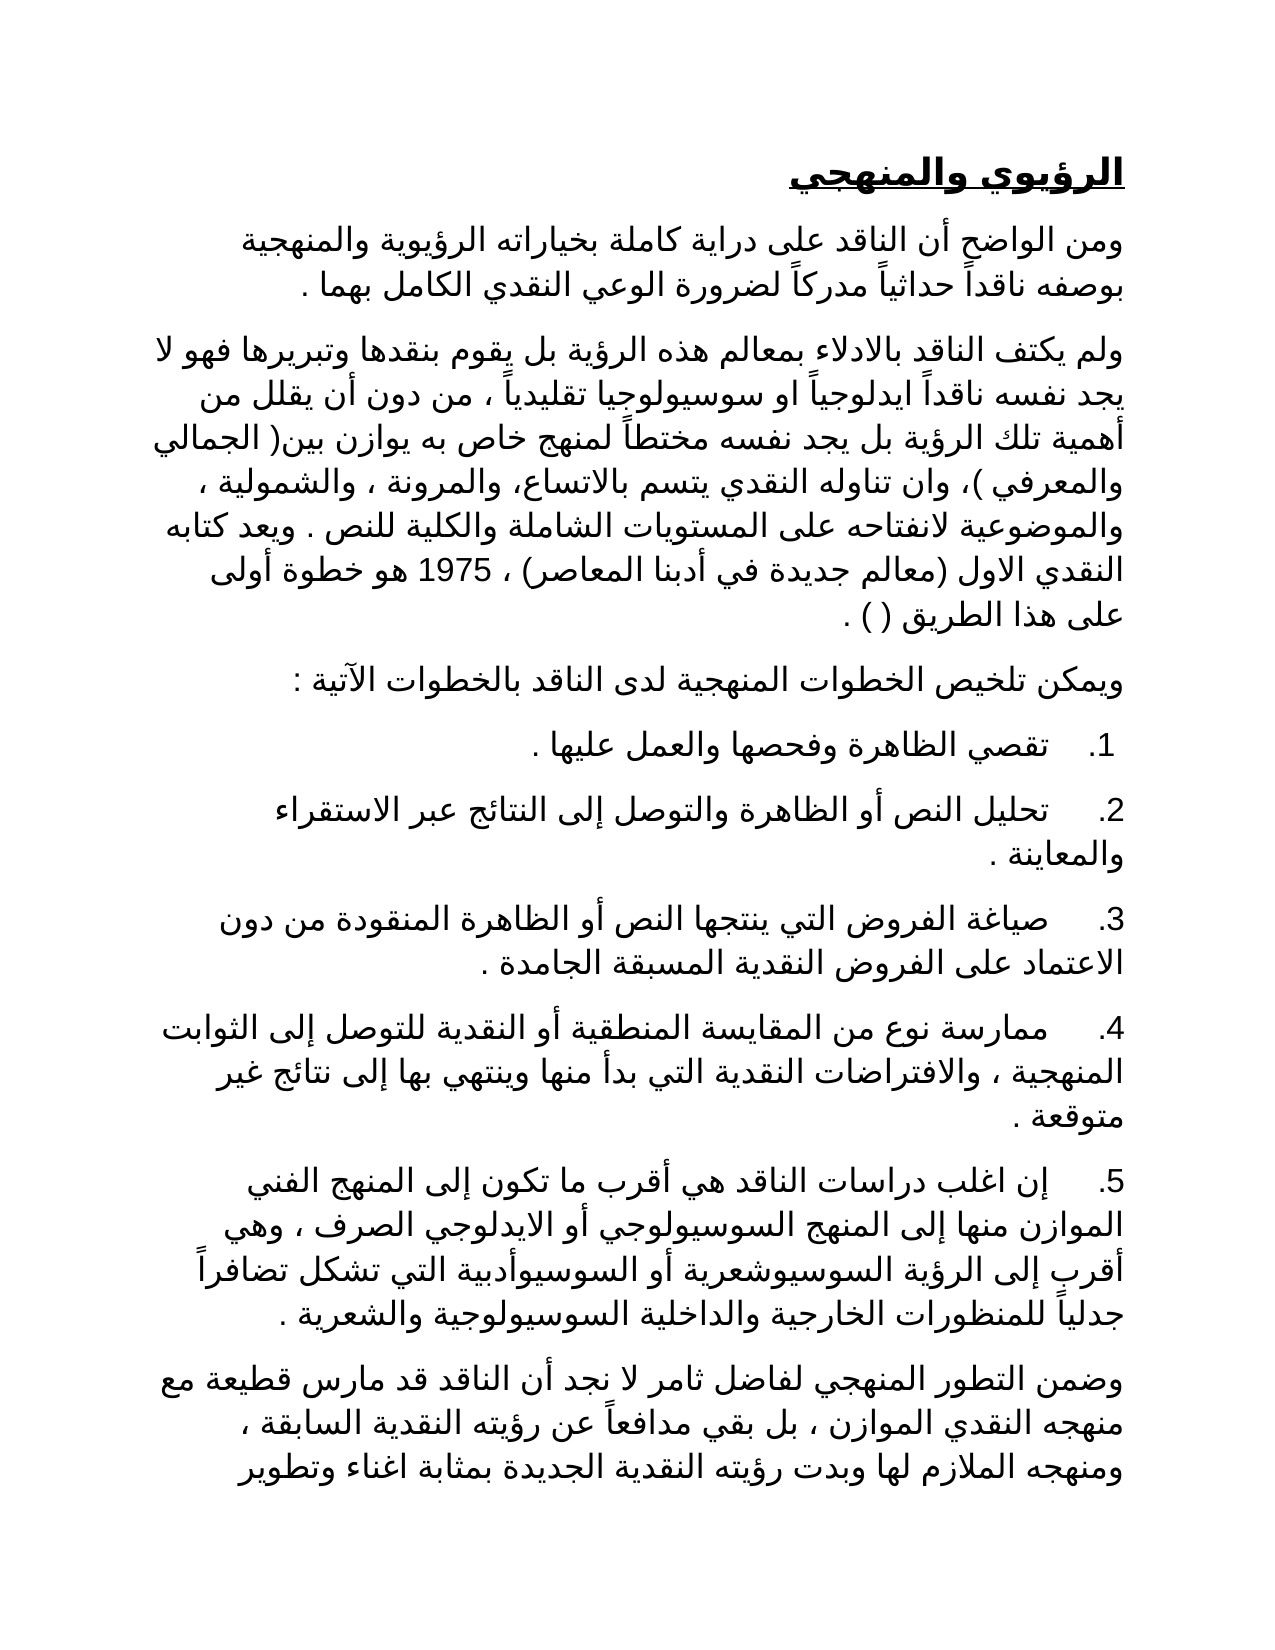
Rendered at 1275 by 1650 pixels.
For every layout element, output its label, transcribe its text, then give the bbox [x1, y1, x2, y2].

text 3. صياغة الفروض التي ينتجها النص أو الظاهرة المنقودة من دون الاعتماد على الفروض النقدية المسبقة الجامدة . [150, 899, 1125, 981]
text ويمكن تلخيص الخطوات المنهجية لدى الناقد بالخطوات الآتية : [150, 659, 1125, 698]
text 4. ممارسة نوع من المقايسة المنطقية أو النقدية للتوصل إلى الثوابت المنهجية ، والافتراضات النقدية التي بدأ منها وينتهي بها إلى نتائج غير متوقعة . [150, 1008, 1125, 1135]
text 5. إن اغلب دراسات الناقد هي أقرب ما تكون إلى المنهج الفني الموازن منها إلى المنهج السوسيولوجي أو الايدلوجي الصرف ، وهي أقرب إلى الرؤية السوسيوشعرية أو السوسيوأدبية التي تشكل تضافراً جدلياً للمنظورات الخارجية والداخلية السوسيولوجية والشعرية . [150, 1161, 1125, 1332]
text الرؤيوي والمنهجي [150, 150, 1125, 193]
text 2. تحليل النص أو الظاهرة والتوصل إلى النتائج عبر الاستقراء والمعاينة . [150, 789, 1125, 872]
text ولم يكتف الناقد بالادلاء بمعالم هذه الرؤية بل يقوم بنقدها وتبريرها فهو لا يجد نفسه ناقداً ايدلوجياً او سوسيولوجيا تقليدياً ، من دون أن يقلل من أهمية تلك الرؤية بل يجد نفسه مختطاً لمنهج خاص به يوازن بين( الجمالي والمعرفي )، وان تناوله النقدي يتسم بالاتساع، والمرونة ، والشمولية ، والموضوعية لانفتاحه على المستويات الشاملة والكلية للنص . ويعد كتابه النقدي الاول (معالم جديدة في أدبنا المعاصر) ، 1975 هو خطوة أولى على هذا الطريق ( ) . [150, 329, 1125, 633]
list تقصي الظاهرة وفحصها والعمل عليها . [150, 724, 1087, 763]
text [150, 1359, 1125, 1486]
text ومن الواضح أن الناقد على دراية كاملة بخياراته الرؤيوية والمنهجية بوصفه ناقداً حداثياً مدركاً لضرورة الوعي النقدي الكامل بهما . [150, 220, 1125, 303]
